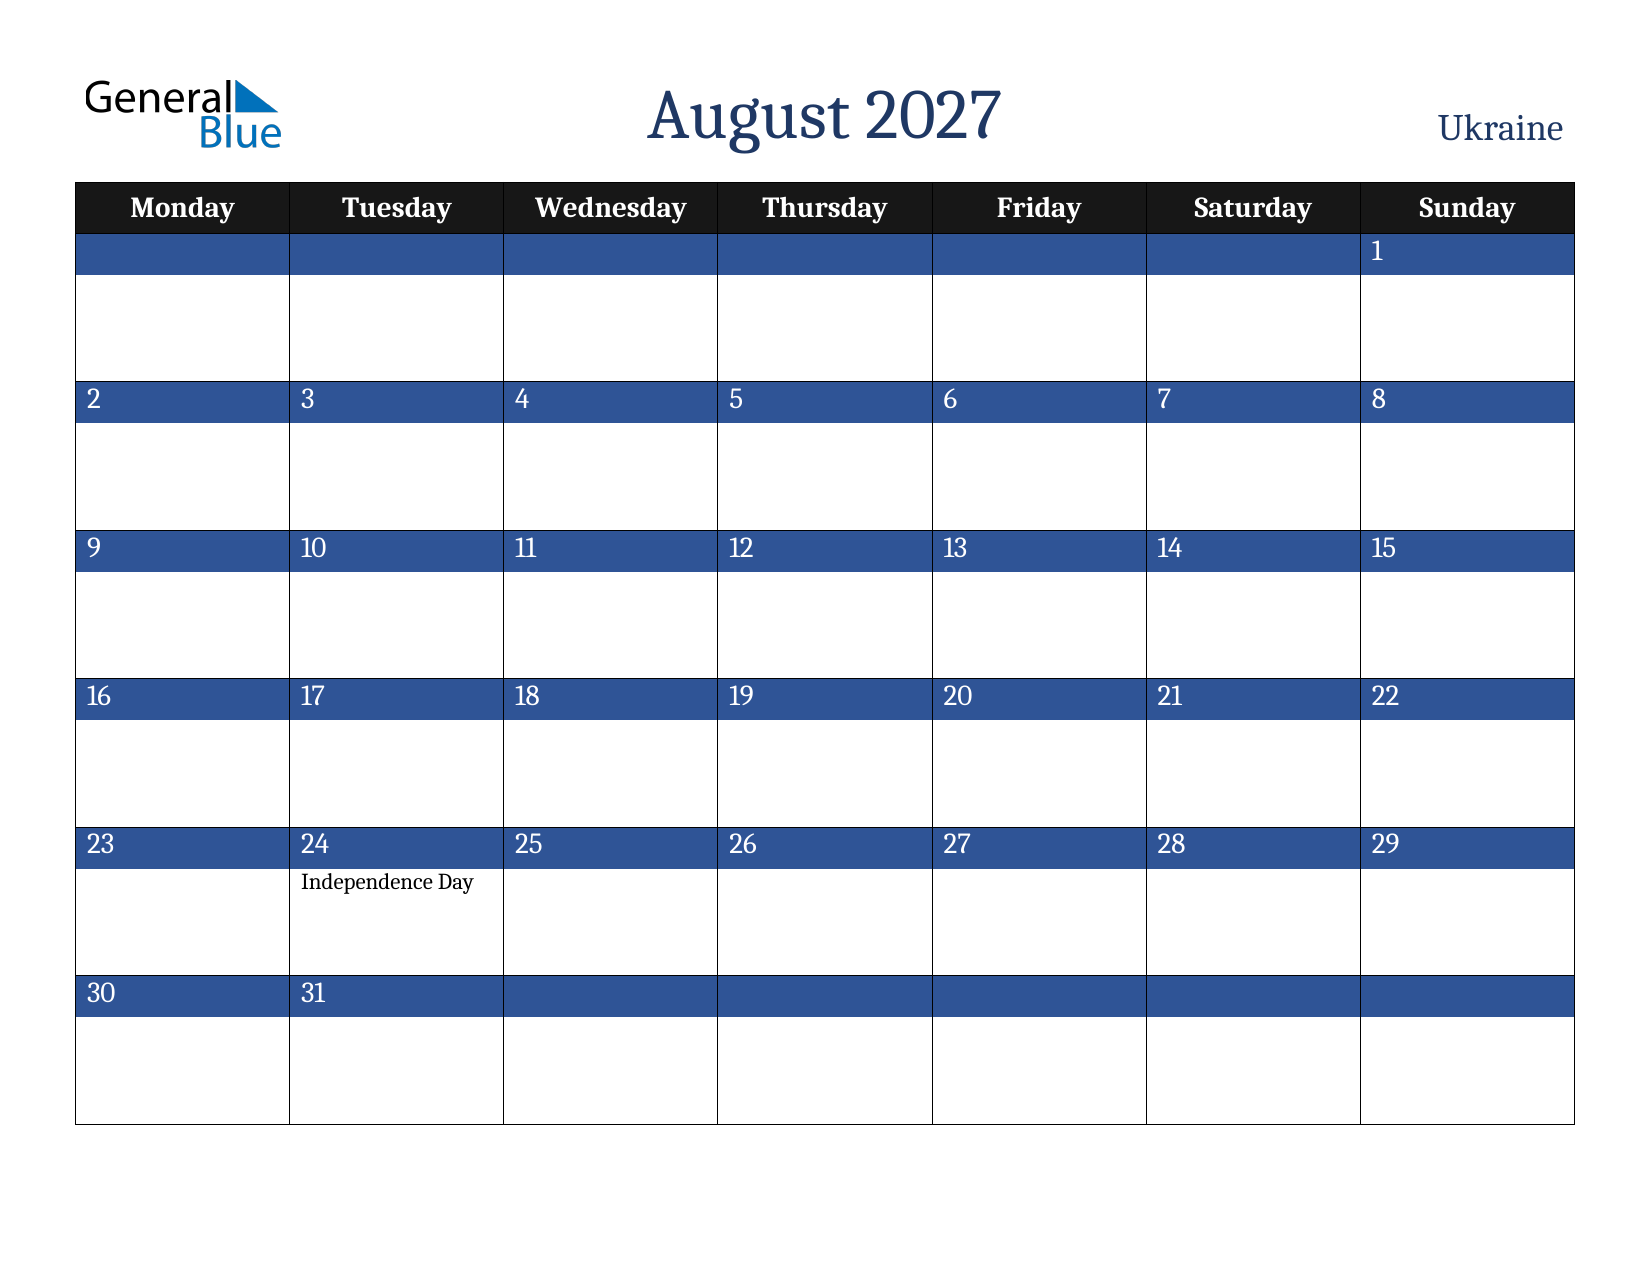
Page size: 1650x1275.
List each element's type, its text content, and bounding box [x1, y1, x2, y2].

table_cell [933, 720, 1146, 827]
table_cell [1361, 869, 1574, 975]
table_cell Tuesday [290, 183, 503, 233]
table_cell [1147, 572, 1360, 678]
table_cell 30 [76, 976, 289, 1017]
table_cell [1361, 1017, 1574, 1123]
table_cell 27 [933, 828, 1146, 869]
table_cell [718, 720, 932, 827]
table_cell 16 [76, 679, 289, 720]
table_cell [718, 275, 932, 381]
table_cell [1147, 720, 1360, 827]
table_cell [290, 234, 503, 275]
table_cell [718, 234, 932, 275]
table_cell [76, 720, 289, 827]
table_cell [1147, 1017, 1360, 1123]
table_cell [933, 275, 1146, 381]
table_cell [933, 1017, 1146, 1123]
table_cell 13 [933, 531, 1146, 572]
table_cell [718, 869, 932, 975]
table_cell [718, 572, 932, 678]
table_header August 2027 [504, 75, 1146, 182]
table_cell 3 [290, 382, 503, 423]
table_cell [504, 1017, 717, 1123]
table_cell [504, 423, 717, 530]
table_cell [504, 234, 717, 275]
table_cell [1147, 234, 1360, 275]
table_cell [504, 275, 717, 381]
table_cell 4 [504, 382, 717, 423]
table_cell 9 [76, 531, 289, 572]
table_cell 24 [290, 828, 503, 869]
table_cell [933, 423, 1146, 530]
table_cell 5 [718, 382, 932, 423]
table_cell [76, 1017, 289, 1123]
table_cell 20 [933, 679, 1146, 720]
table_cell [933, 869, 1146, 975]
table_cell [933, 976, 1146, 1017]
table_cell [76, 234, 289, 275]
table_header [76, 75, 503, 182]
table_cell [933, 572, 1146, 678]
table_cell 28 [1147, 828, 1360, 869]
table_cell [1147, 423, 1360, 530]
table_cell 12 [718, 531, 932, 572]
table_cell 18 [504, 679, 717, 720]
table_cell Sunday [1361, 183, 1574, 233]
table_cell 14 [1147, 531, 1360, 572]
table_cell [76, 869, 289, 975]
table_cell 10 [290, 531, 503, 572]
table_cell 17 [290, 679, 503, 720]
table_cell Monday [76, 183, 289, 233]
table_cell 2 [76, 382, 289, 423]
table_cell [1361, 572, 1574, 678]
table_cell 26 [718, 828, 932, 869]
table_header Ukraine [1146, 75, 1574, 182]
table_cell [290, 572, 503, 678]
table_cell 29 [1361, 828, 1574, 869]
table_cell [1147, 275, 1360, 381]
picture [86, 80, 281, 148]
table_cell [1361, 275, 1574, 381]
table_cell [76, 572, 289, 678]
table_cell [718, 423, 932, 530]
table_cell 11 [504, 531, 717, 572]
table_cell 31 [290, 976, 503, 1017]
table_cell [76, 275, 289, 381]
table_cell 6 [933, 382, 1146, 423]
table_cell 8 [1361, 382, 1574, 423]
table_cell [504, 720, 717, 827]
table_cell [504, 572, 717, 678]
table_cell Independence Day [290, 869, 503, 975]
table_cell [76, 423, 289, 530]
table_cell 25 [504, 828, 717, 869]
table_cell Thursday [718, 183, 932, 233]
table_cell [290, 1017, 503, 1123]
table_cell [1361, 423, 1574, 530]
table_cell [504, 869, 717, 975]
table_cell [718, 976, 932, 1017]
table_cell 22 [1361, 679, 1574, 720]
table_cell [290, 275, 503, 381]
table_cell Saturday [1147, 183, 1360, 233]
table_cell 7 [1147, 382, 1360, 423]
table_cell [290, 720, 503, 827]
table_cell [718, 1017, 932, 1123]
table_cell Wednesday [504, 183, 717, 233]
table_cell 21 [1147, 679, 1360, 720]
table_cell [933, 234, 1146, 275]
table_cell 23 [76, 828, 289, 869]
table_cell [1147, 869, 1360, 975]
table_cell 15 [1361, 531, 1574, 572]
table_cell [504, 976, 717, 1017]
table_cell Friday [933, 183, 1146, 233]
table_cell 19 [718, 679, 932, 720]
table_cell 1 [1361, 234, 1574, 275]
table_cell [1361, 976, 1574, 1017]
table_cell [1147, 976, 1360, 1017]
table_cell [1361, 720, 1574, 827]
table_cell [290, 423, 503, 530]
